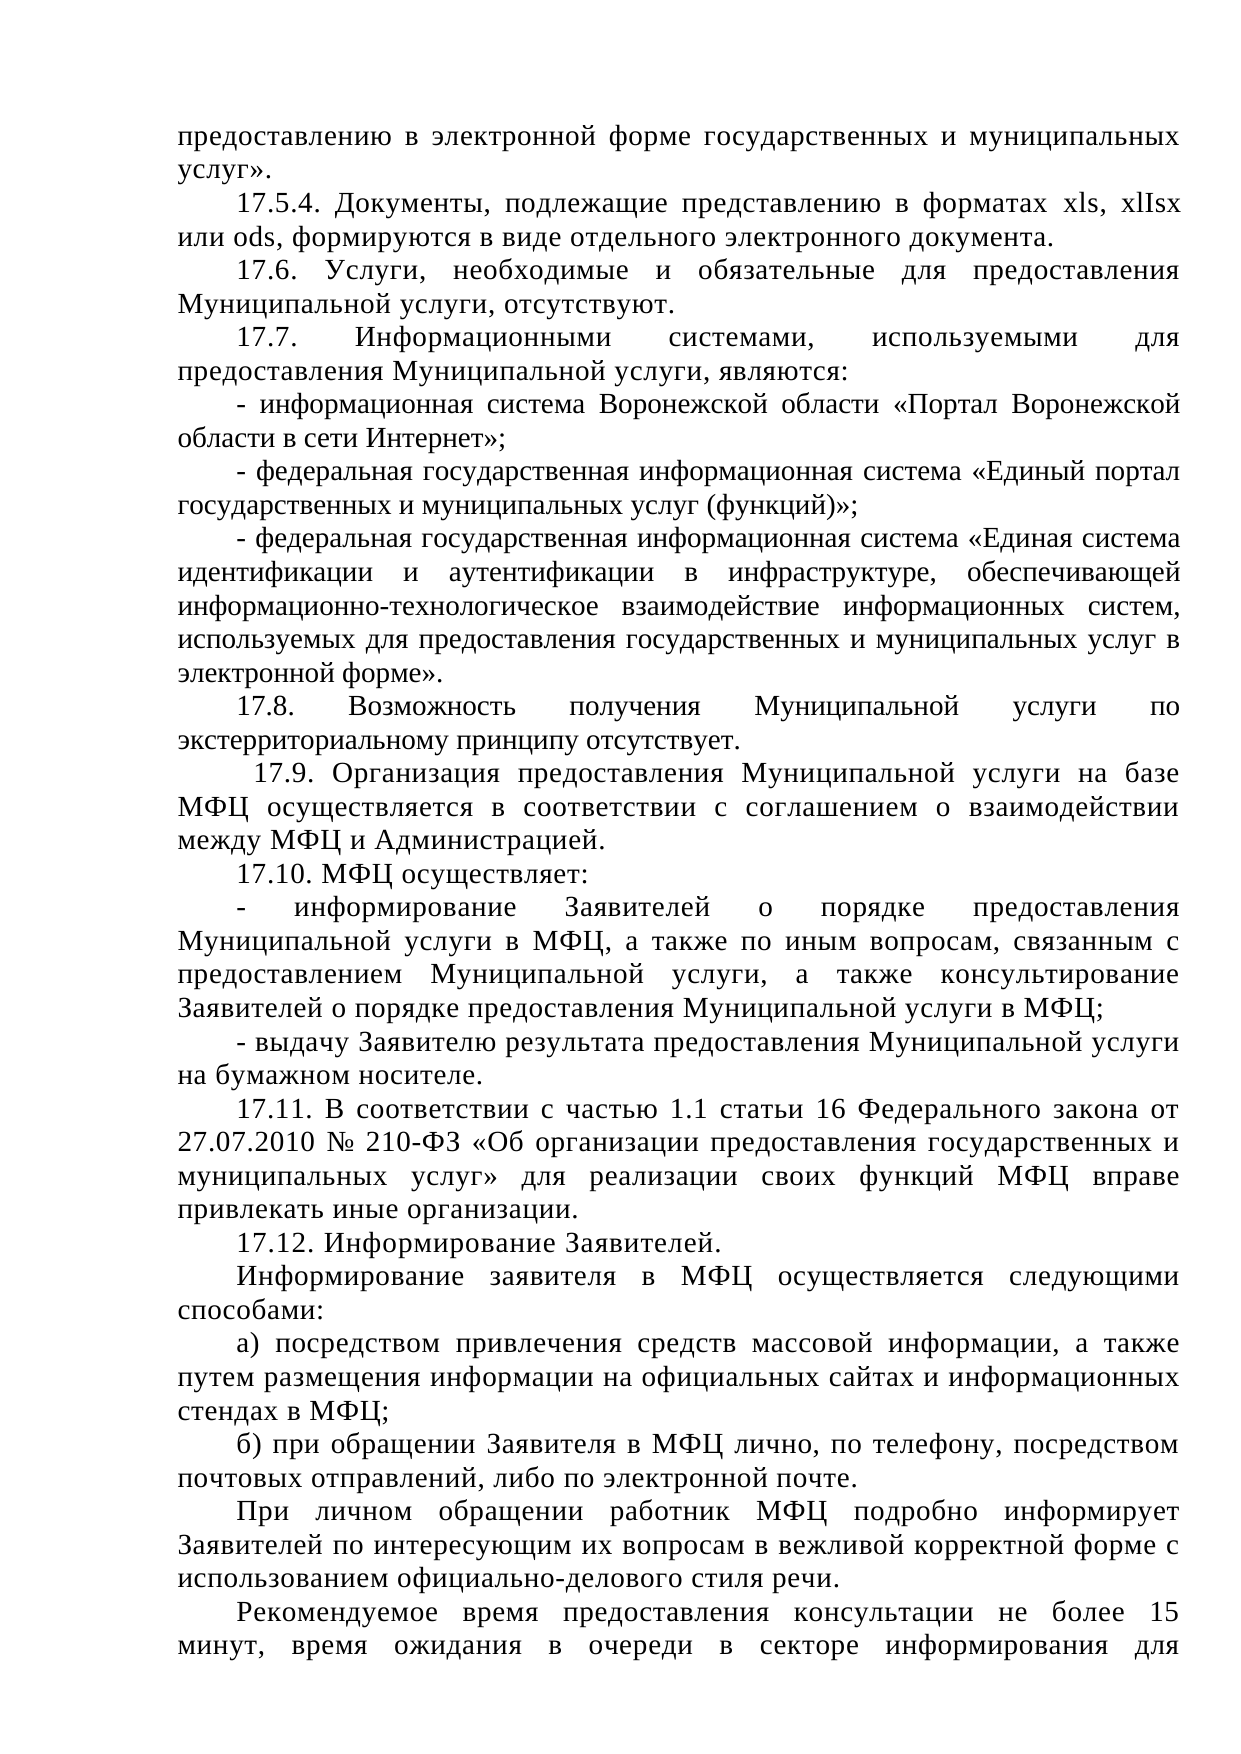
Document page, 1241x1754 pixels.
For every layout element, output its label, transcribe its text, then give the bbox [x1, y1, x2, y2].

text - федеральная государственная информационная система «Единый портал государственных и муниципальных услуг (функций)»; [177, 453, 1181, 521]
text - федеральная государственная информационная система «Единая система идентификации и аутентификации в инфраструктуре, обеспечивающей информационно-технологическое взаимодействие информационных систем, используемых для предоставления государственных и муниципальных услуг в электронной форме». [177, 521, 1181, 688]
text 17.6. Услуги, необходимые и обязательные для предоставления Муниципальной услуги, отсутствуют. [177, 252, 1181, 319]
text б) при обращении Заявителя в МФЦ лично, по телефону, посредством почтовых отправлений, либо по электронной почте. [177, 1426, 1181, 1493]
text При личном обращении работник МФЦ подробно информирует Заявителей по интересующим их вопросам в вежливой корректной форме с использованием официально-делового стиля речи. [177, 1493, 1181, 1594]
text 17.9. Организация предоставления Муниципальной услуги на базе МФЦ осуществляется в соответствии с соглашением о взаимодействии между МФЦ и Администрацией. [177, 755, 1181, 856]
text 17.5.4. Документы, подлежащие представлению в форматах xls, xlIsx или ods, формируются в виде отдельного электронного документа. [177, 185, 1181, 252]
text 17.12. Информирование Заявителей. [177, 1225, 1181, 1258]
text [177, 118, 1181, 185]
text 17.10. МФЦ осуществляет: [236, 856, 1181, 889]
text 17.11. В соответствии с частью 1.1 статьи 16 Федерального закона от 27.07.2010 № 210-ФЗ «Об организации предоставления государственных и муниципальных услуг» для реализации своих функций МФЦ вправе привлекать иные организации. [177, 1091, 1181, 1225]
text - информационная система Воронежской области «Портал Воронежской области в сети Интернет»; [177, 386, 1181, 453]
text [177, 1594, 1181, 1661]
text 17.7. Информационными системами, используемыми для предоставления Муниципальной услуги, являются: [177, 319, 1181, 386]
text Информирование заявителя в МФЦ осуществляется следующими способами: [177, 1258, 1181, 1326]
text 17.8. Возможность получения Муниципальной услуги по экстерриториальному принципу отсутствует. [177, 688, 1181, 755]
text - выдачу Заявителю результата предоставления Муниципальной услуги на бумажном носителе. [177, 1024, 1181, 1091]
text - информирование Заявителей о порядке предоставления Муниципальной услуги в МФЦ, а также по иным вопросам, связанным с предоставлением Муниципальной услуги, а также консультирование Заявителей о порядке предоставления Муниципальной услуги в МФЦ; [177, 889, 1181, 1024]
text а) посредством привлечения средств массовой информации, а также путем размещения информации на официальных сайтах и информационных стендах в МФЦ; [177, 1326, 1181, 1426]
